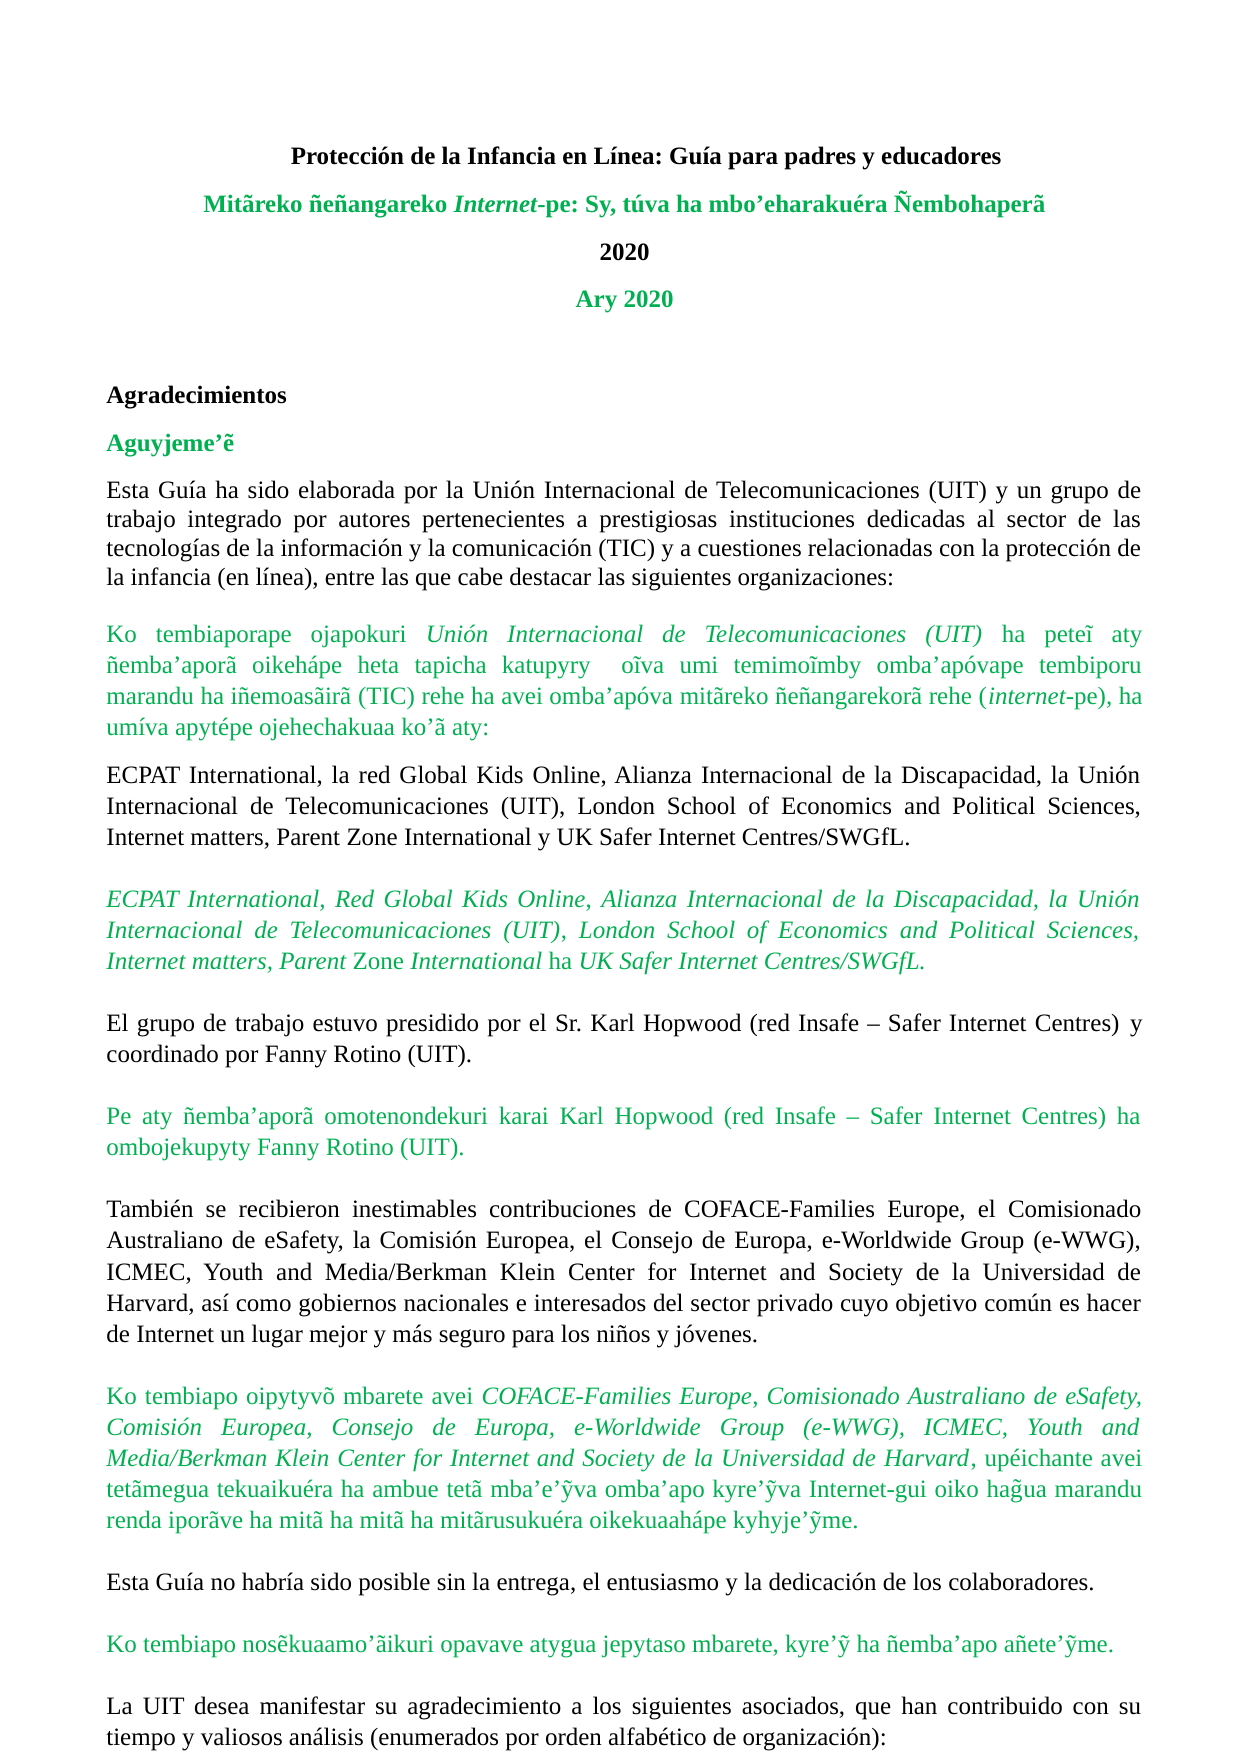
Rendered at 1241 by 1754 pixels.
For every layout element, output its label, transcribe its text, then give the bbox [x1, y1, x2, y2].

text Ko tembiapo oipytyvõ mbarete avei COFACE-Families Europe, Comisionado Australiano de eSafety, Comisión Europea, Consejo de Europa, e-Worldwide Group (e-WWG), ICMEC, Youth and Media/Berkman Klein Center for Internet and Society de la Universidad de Harvard, upéichante avei tetãmegua tekuaikuéra ha ambue tetã mba’e’ỹva omba’apo kyre’ỹva Internet-gui oiko hag̃ua marandu renda iporãve ha mitã ha mitã ha mitãrusukuéra oikekuaahápe kyhyje’ỹme. [106, 1381, 1142, 1534]
text Aguyjeme’ẽ [106, 428, 1142, 456]
text El grupo de trabajo estuvo presidido por el Sr. Karl Hopwood (red Insafe – Safer Internet Centres) y coordinado por Fanny Rotino (UIT). [106, 1008, 1142, 1068]
text También se recibieron inestimables contribuciones de COFACE-Families Europe, el Comisionado Australiano de eSafety, la Comisión Europea, el Consejo de Europa, e-Worldwide Group (e-WWG), ICMEC, Youth and Media/Berkman Klein Center for Internet and Society de la Universidad de Harvard, así como gobiernos nacionales e interesados del sector privado cuyo objetivo común es hacer de Internet un lugar mejor y más seguro para los niños y jóvenes. [106, 1194, 1142, 1347]
text La UIT desea manifestar su agradecimiento a los siguientes asociados, que han contribuido con su tiempo y valiosos análisis (enumerados por orden alfabético de organización): [106, 1691, 1142, 1751]
text Ko tembiaporape ojapokuri Unión Internacional de Telecomunicaciones (UIT) ha peteĩ aty ñemba’aporã oikehápe heta tapicha katupyry oĩva umi temimoĩmby omba’apóvape tembiporu marandu ha iñemoasãirã (TIC) rehe ha avei omba’apóva mitãreko ñeñangarekorã rehe (internet-pe), ha umíva apytépe ojehechakuaa ko’ã aty: [106, 619, 1142, 741]
text Agradecimientos [106, 380, 1142, 409]
text Ko tembiapo nosẽkuaamo’ãikuri opavave atygua jepytaso mbarete, kyre’ỹ ha ñemba’apo añete’ỹme. [106, 1629, 1142, 1658]
text ECPAT International, Red Global Kids Online, Alianza Internacional de la Discapacidad, la Unión Internacional de Telecomunicaciones (UIT), London School of Economics and Political Sciences, Internet matters, Parent Zone International ha UK Safer Internet Centres/SWGfL. [106, 884, 1142, 975]
text ECPAT International, la red Global Kids Online, Alianza Internacional de la Discapacidad, la Unión Internacional de Telecomunicaciones (UIT), London School of Economics and Political Sciences, Internet matters, Parent Zone International y UK Safer Internet Centres/SWGfL. [106, 760, 1142, 851]
text Mitãreko ñeñangareko Internet-pe: Sy, túva ha mbo’eharakuéra Ñembohaperã [106, 189, 1142, 218]
text Pe aty ñemba’aporã omotenondekuri karai Karl Hopwood (red Insafe – Safer Internet Centres) ha ombojekupyty Fanny Rotino (UIT). [106, 1101, 1142, 1161]
text Protección de la Infancia en Línea: Guía para padres y educadores [106, 141, 1142, 170]
text Esta Guía ha sido elaborada por la Unión Internacional de Telecomunicaciones (UIT) y un grupo de trabajo integrado por autores pertenecientes a prestigiosas instituciones dedicadas al sector de las tecnologías de la información y la comunicación (TIC) y a cuestiones relacionadas con la protección de la infancia (en línea), entre las que cabe destacar las siguientes organizaciones: [106, 475, 1142, 590]
text Esta Guía no habría sido posible sin la entrega, el entusiasmo y la dedicación de los colaboradores. [106, 1567, 1142, 1596]
text 2020 [106, 237, 1142, 266]
text Ary 2020 [106, 284, 1142, 313]
